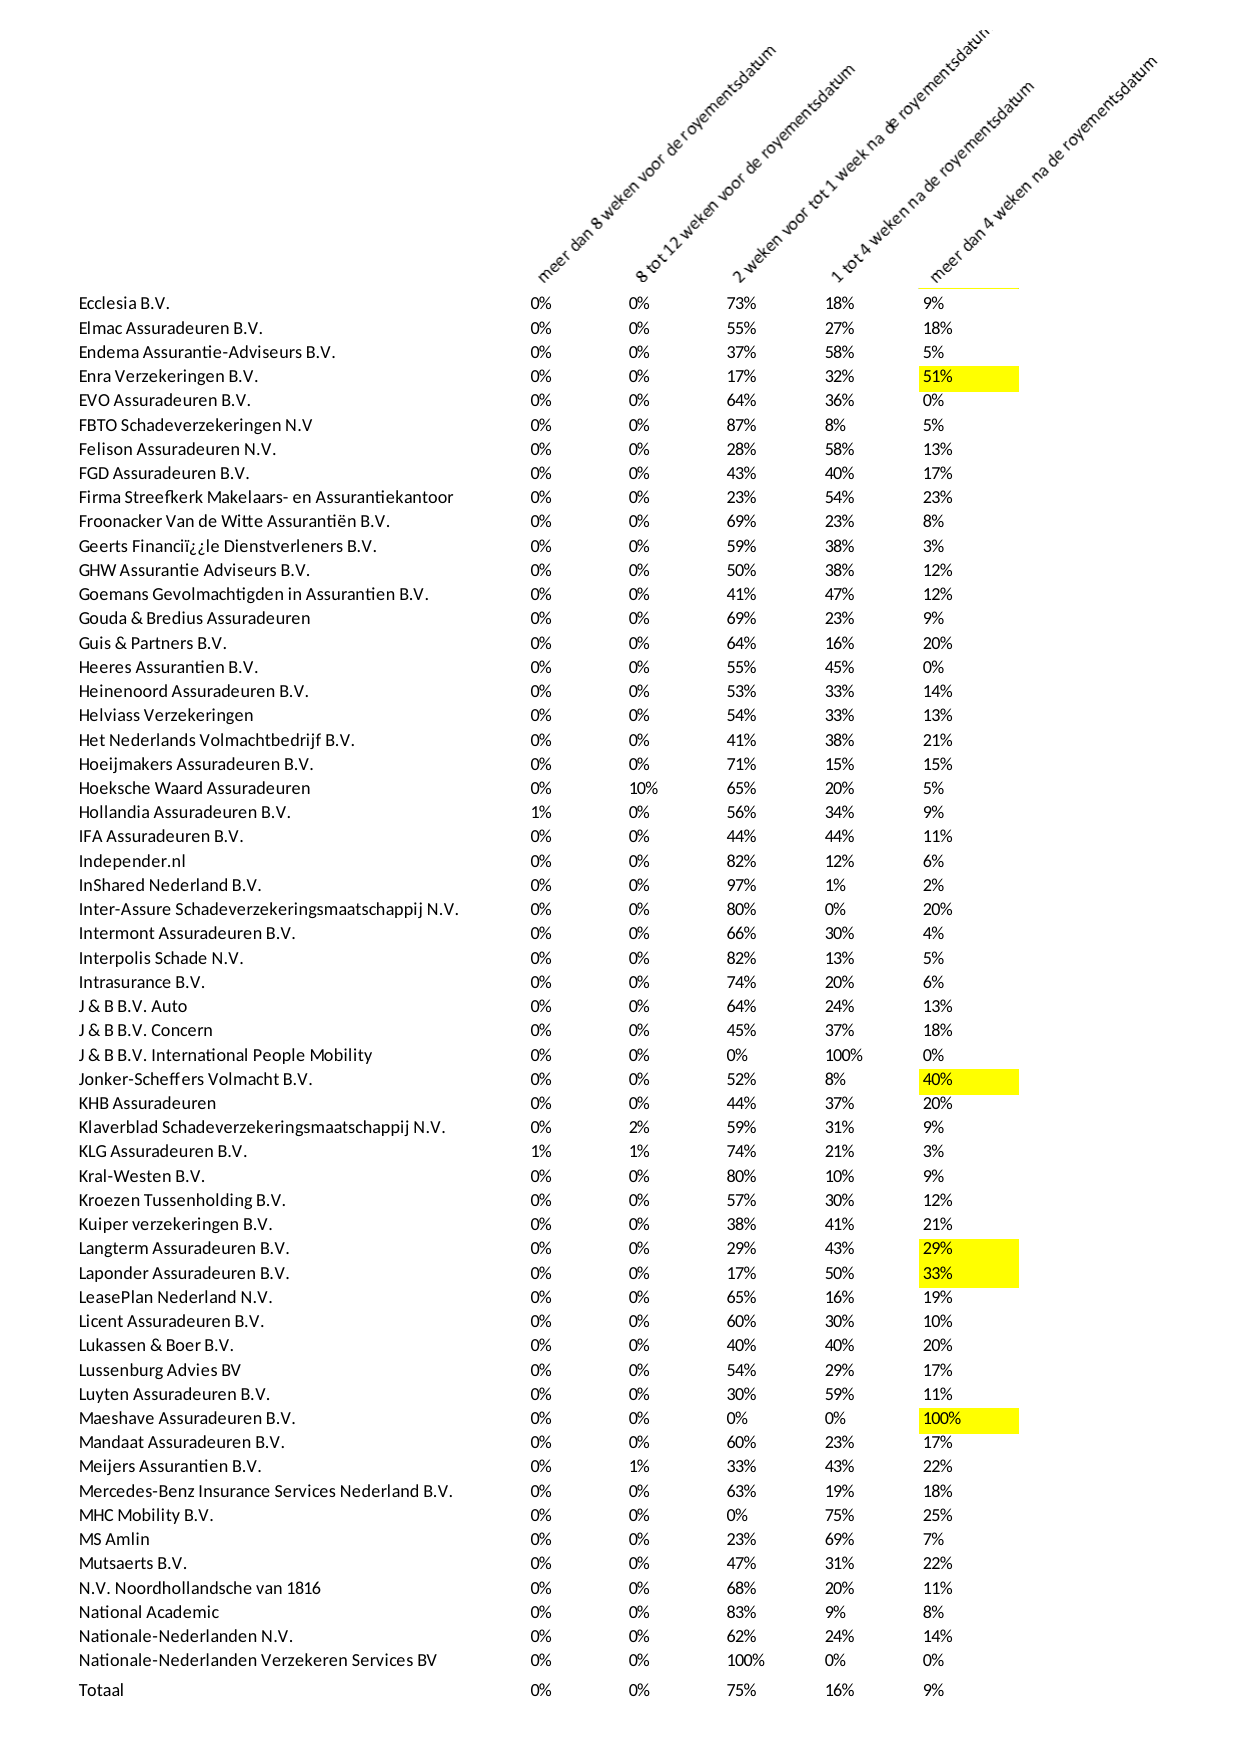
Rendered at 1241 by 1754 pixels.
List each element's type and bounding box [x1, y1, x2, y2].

picture [75, 29, 1166, 290]
